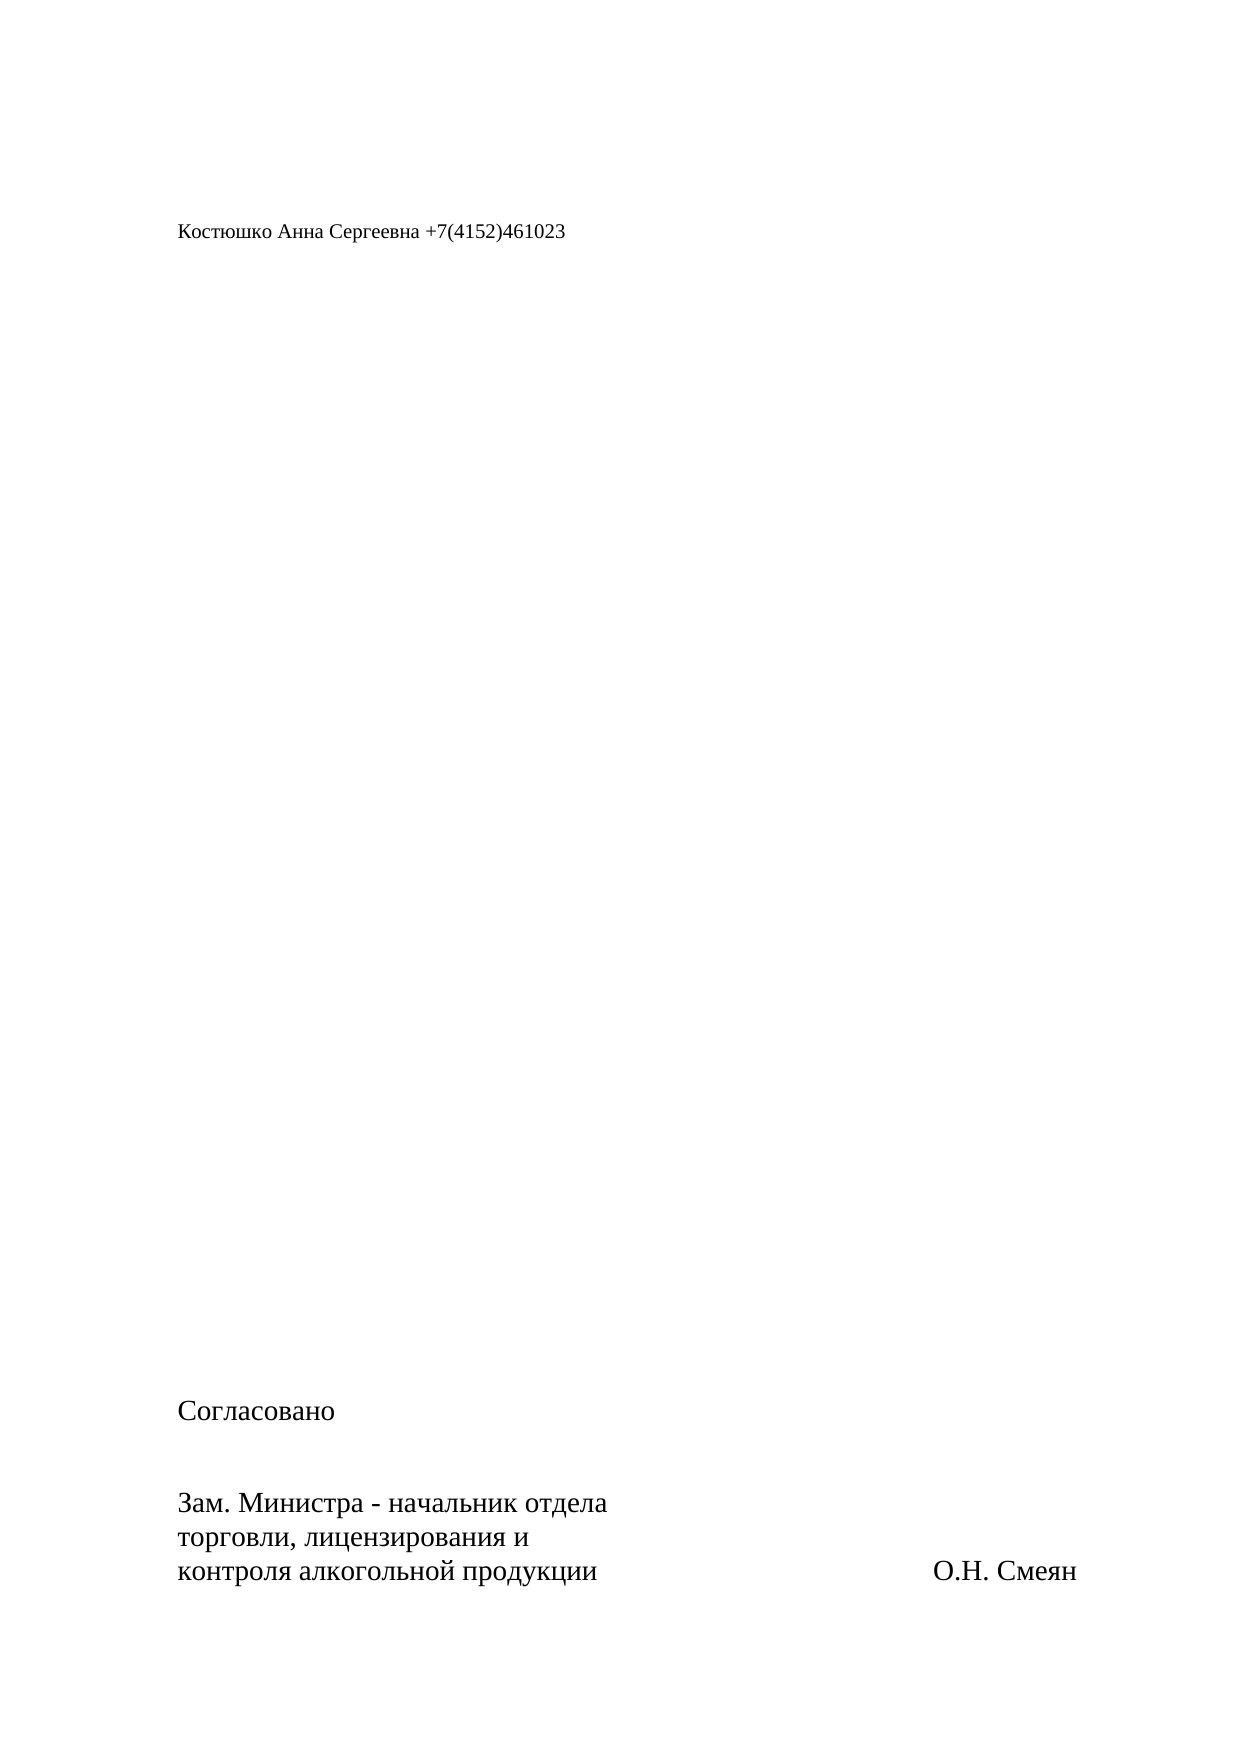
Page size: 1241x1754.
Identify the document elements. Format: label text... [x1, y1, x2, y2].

text Согласовано [177, 1393, 1152, 1426]
text Зам. Министра - начальник отдела [177, 1486, 1152, 1519]
text торговли, лицензирования и [177, 1519, 1152, 1553]
text Костюшко Анна Сергеевна +7(4152)461023 [177, 219, 1152, 243]
text контроля алкогольной продукции О.Н. Смеян [177, 1553, 1152, 1586]
